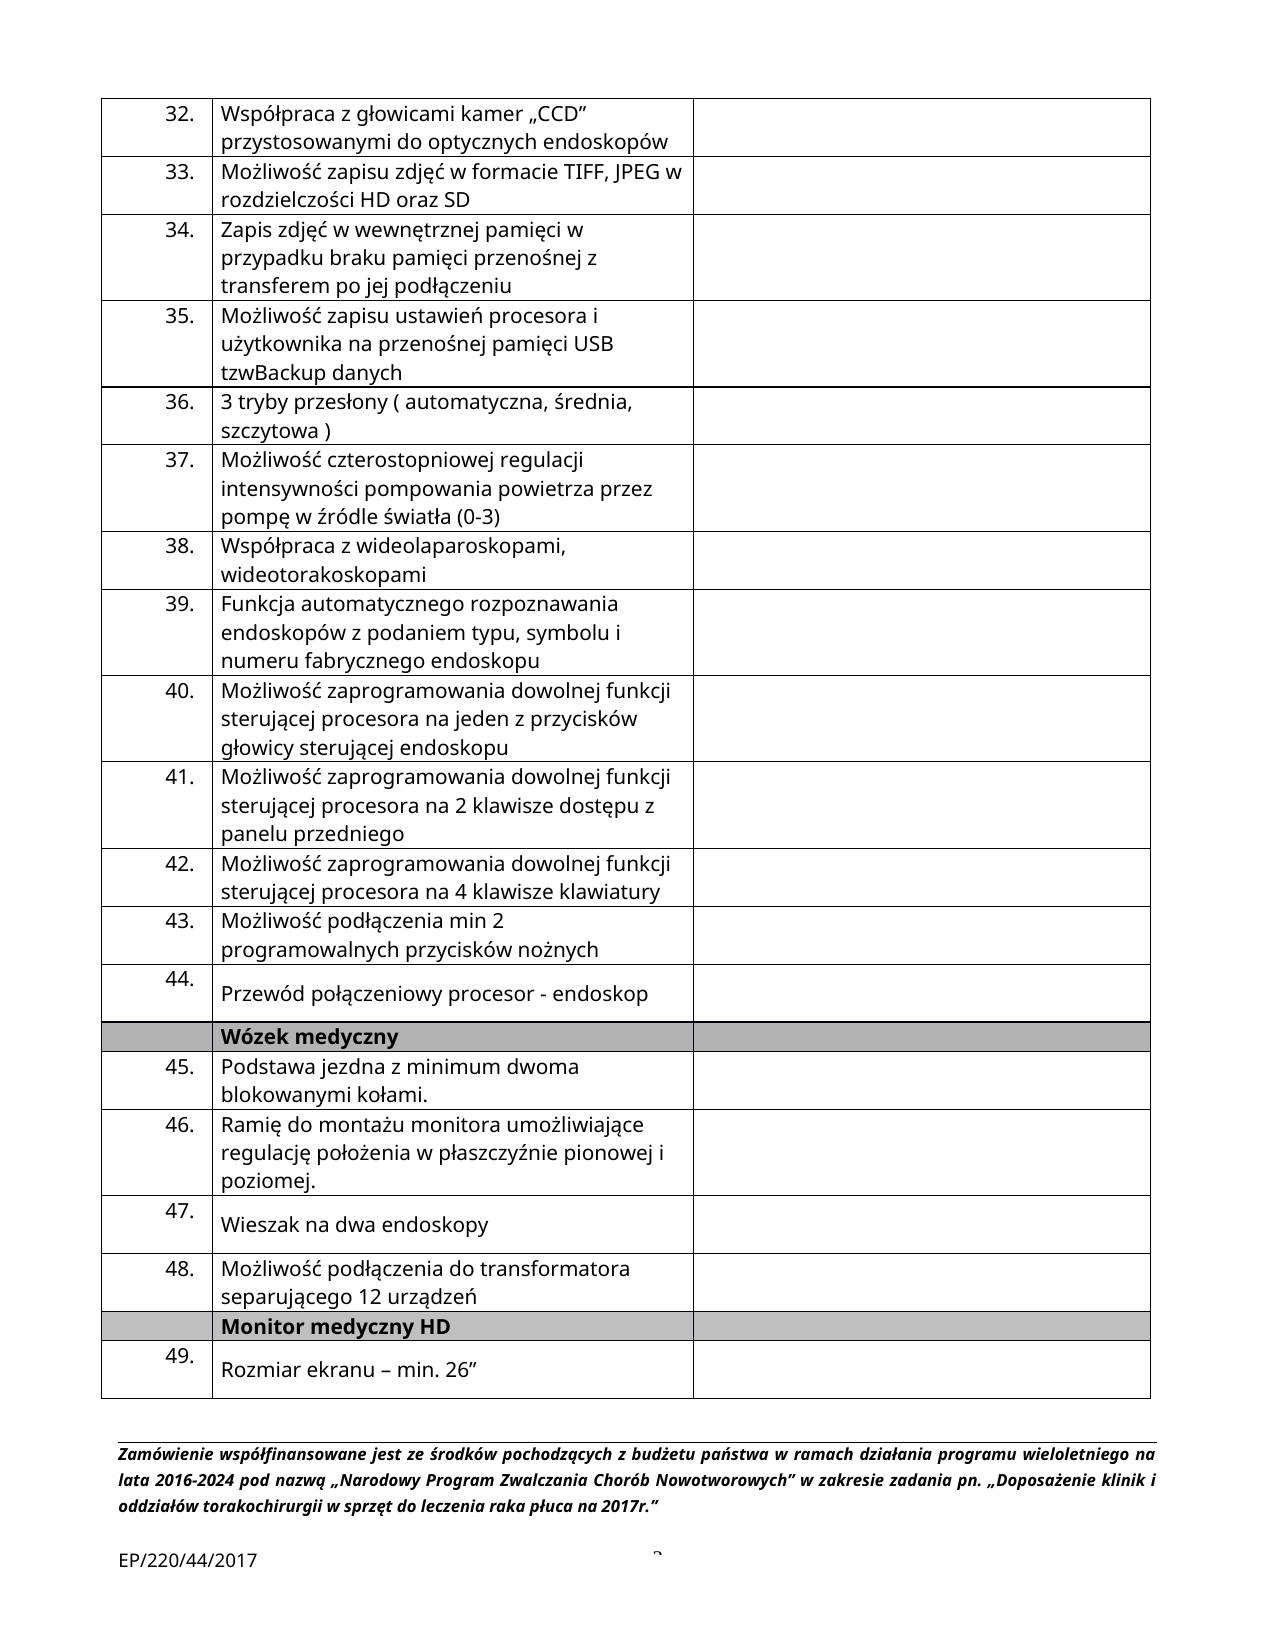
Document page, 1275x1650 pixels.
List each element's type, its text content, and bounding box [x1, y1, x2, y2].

table_cell [102, 445, 212, 531]
table_cell Podstawa jezdna z minimum dwoma blokowanymi kołami. [213, 1052, 693, 1109]
table_cell Możliwość zapisu ustawień procesora i użytkownika na przenośnej pamięci USB tzwBackup danych [213, 301, 693, 386]
table_cell Monitor medyczny HD [213, 1312, 693, 1340]
table_cell [102, 388, 212, 444]
table_cell [102, 532, 212, 588]
table_cell Funkcja automatycznego rozpoznawania endoskopów z podaniem typu, symbolu i numeru fabrycznego endoskopu [213, 590, 693, 675]
table_cell Współpraca z głowicami kamer „CCD” przystosowanymi do optycznych endoskopów [213, 99, 693, 156]
table_cell [102, 907, 212, 963]
table_cell [102, 1052, 212, 1109]
table_cell Przewód połączeniowy procesor - endoskop [213, 965, 693, 1021]
table_cell [694, 676, 1150, 761]
table_cell [694, 1052, 1150, 1109]
table_cell [694, 1196, 1150, 1253]
table_cell [102, 215, 212, 300]
table_cell [694, 445, 1150, 531]
table_cell [694, 1254, 1150, 1311]
table_cell [102, 99, 212, 156]
table_cell [694, 301, 1150, 386]
table_cell [694, 590, 1150, 675]
table_cell Możliwość zapisu zdjęć w formacie TIFF, JPEG w rozdzielczości HD oraz SD [213, 157, 693, 214]
table_cell Możliwość zaprogramowania dowolnej funkcji sterującej procesora na jeden z przycisków głowicy sterującej endoskopu [213, 676, 693, 761]
table_cell [694, 215, 1150, 300]
table_cell [102, 1196, 212, 1253]
table_cell Możliwość czterostopniowej regulacji intensywności pompowania powietrza przez pompę w źródle światła (0-3) [213, 445, 693, 531]
table_cell 3 tryby przesłony ( automatyczna, średnia, szczytowa ) [213, 388, 693, 444]
table_cell Zapis zdjęć w wewnętrznej pamięci w przypadku braku pamięci przenośnej z transferem po jej podłączeniu [213, 215, 693, 300]
table_cell [694, 1110, 1150, 1195]
table_cell [102, 1341, 212, 1398]
table_cell [694, 1023, 1150, 1051]
table_cell Wózek medyczny [213, 1023, 693, 1051]
table_cell Możliwość podłączenia do transformatora separującego 12 urządzeń [213, 1254, 693, 1311]
table_cell Możliwość zaprogramowania dowolnej funkcji sterującej procesora na 4 klawisze klawiatury [213, 849, 693, 906]
table_cell [102, 590, 212, 675]
table_cell [694, 532, 1150, 588]
table_cell [694, 965, 1150, 1021]
table_cell [694, 907, 1150, 963]
table_cell [102, 1110, 212, 1195]
table_cell [102, 1254, 212, 1311]
table_cell [102, 849, 212, 906]
table_cell [102, 301, 212, 386]
table_cell [694, 388, 1150, 444]
table_cell [694, 157, 1150, 214]
table_cell [102, 965, 212, 1021]
table_cell [694, 849, 1150, 906]
table_cell [694, 1341, 1150, 1398]
table_cell [102, 1023, 212, 1051]
table_cell Możliwość podłączenia min 2 programowalnych przycisków nożnych [213, 907, 693, 963]
table_cell [694, 1312, 1150, 1340]
table_cell [694, 762, 1150, 848]
table_cell [694, 99, 1150, 156]
table_cell Rozmiar ekranu – min. 26” [213, 1341, 693, 1398]
table_cell Ramię do montażu monitora umożliwiające regulację położenia w płaszczyźnie pionowej i poziomej. [213, 1110, 693, 1195]
table_cell Współpraca z wideolaparoskopami, wideotorakoskopami [213, 532, 693, 588]
table_cell Możliwość zaprogramowania dowolnej funkcji sterującej procesora na 2 klawisze dostępu z panelu przedniego [213, 762, 693, 848]
table_cell [102, 1312, 212, 1340]
table_cell [102, 676, 212, 761]
table_cell [102, 157, 212, 214]
table_cell [102, 762, 212, 848]
table_cell Wieszak na dwa endoskopy [213, 1196, 693, 1253]
